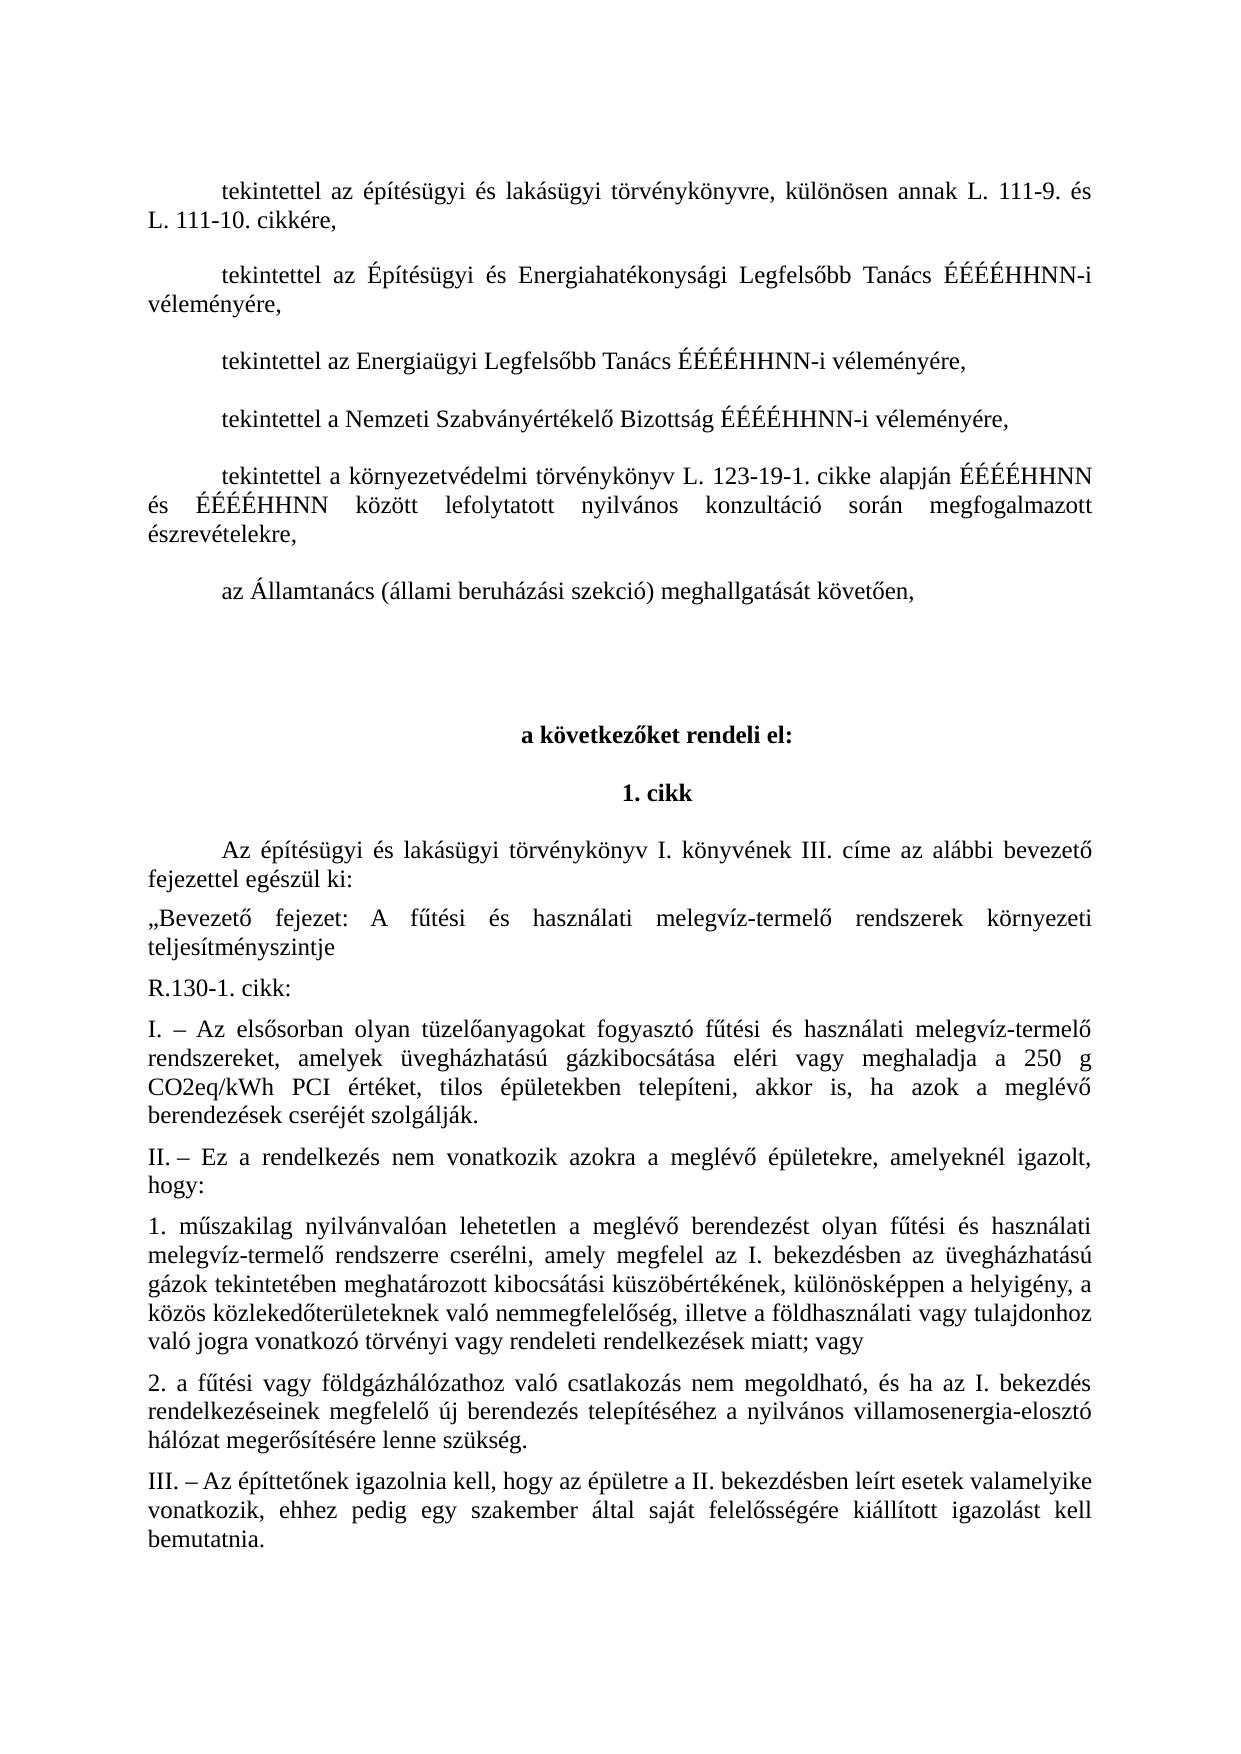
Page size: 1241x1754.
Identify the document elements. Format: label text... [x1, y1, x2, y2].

text 1. cikk [148, 778, 1093, 806]
text 1. műszakilag nyilvánvalóan lehetetlen a meglévő berendezést olyan fűtési és használati melegvíz-termelő rendszerre cserélni, amely megfelel az I. bekezdésben az üvegházhatású gázok tekintetében meghatározott kibocsátási küszöbértékének, különösképpen a helyigény, a közös közlekedőterületeknek való nemmegfelelőség, illetve a földhasználati vagy tulajdonhoz való jogra vonatkozó törvényi vagy rendeleti rendelkezések miatt; vagy [148, 1211, 1093, 1355]
text a következőket rendeli el: [148, 720, 1093, 749]
text tekintettel a környezetvédelmi törvénykönyv L. 123-19-1. cikke alapján ÉÉÉÉHHNN és ÉÉÉÉHHNN között lefolytatott nyilvános konzultáció során megfogalmazott észrevételekre, [148, 461, 1093, 548]
text tekintettel az építésügyi és lakásügyi törvénykönyvre, különösen annak L. 111-9. és L. 111-10. cikkére, [148, 176, 1093, 234]
text tekintettel az Építésügyi és Energiahatékonysági Legfelsőbb Tanács ÉÉÉÉHHNN-i véleményére, [148, 260, 1093, 318]
text II. – Ez a rendelkezés nem vonatkozik azokra a meglévő épületekre, amelyeknél igazolt, hogy: [148, 1142, 1093, 1199]
text tekintettel a Nemzeti Szabványértékelő Bizottság ÉÉÉÉHHNN-i véleményére, [148, 404, 1093, 433]
text 2. a fűtési vagy földgázhálózathoz való csatlakozás nem megoldható, és ha az I. bekezdés rendelkezéseinek megfelelő új berendezés telepítéséhez a nyilvános villamosenergia-elosztó hálózat megerősítésére lenne szükség. [148, 1368, 1093, 1454]
text R.130-1. cikk: [148, 973, 1093, 1002]
text „Bevezető fejezet: A fűtési és használati melegvíz-termelő rendszerek környezeti teljesítményszintje [148, 903, 1093, 961]
text I. – Az elsősorban olyan tüzelőanyagokat fogyasztó fűtési és használati melegvíz-termelő rendszereket, amelyek üvegházhatású gázkibocsátása eléri vagy meghaladja a 250 g CO2eq/kWh PCI értéket, tilos épületekben telepíteni, akkor is, ha azok a meglévő berendezések cseréjét szolgálják. [148, 1014, 1093, 1129]
text Az építésügyi és lakásügyi törvénykönyv I. könyvének III. címe az alábbi bevezető fejezettel egészül ki: [148, 835, 1093, 893]
text III. – Az építtetőnek igazolnia kell, hogy az épületre a II. bekezdésben leírt esetek valamelyike vonatkozik, ehhez pedig egy szakember által saját felelősségére kiállított igazolást kell bemutatnia. [148, 1466, 1093, 1552]
text tekintettel az Energiaügyi Legfelsőbb Tanács ÉÉÉÉHHNN-i véleményére, [148, 346, 1093, 375]
text az Államtanács (állami beruházási szekció) meghallgatását követően, [148, 576, 1093, 605]
